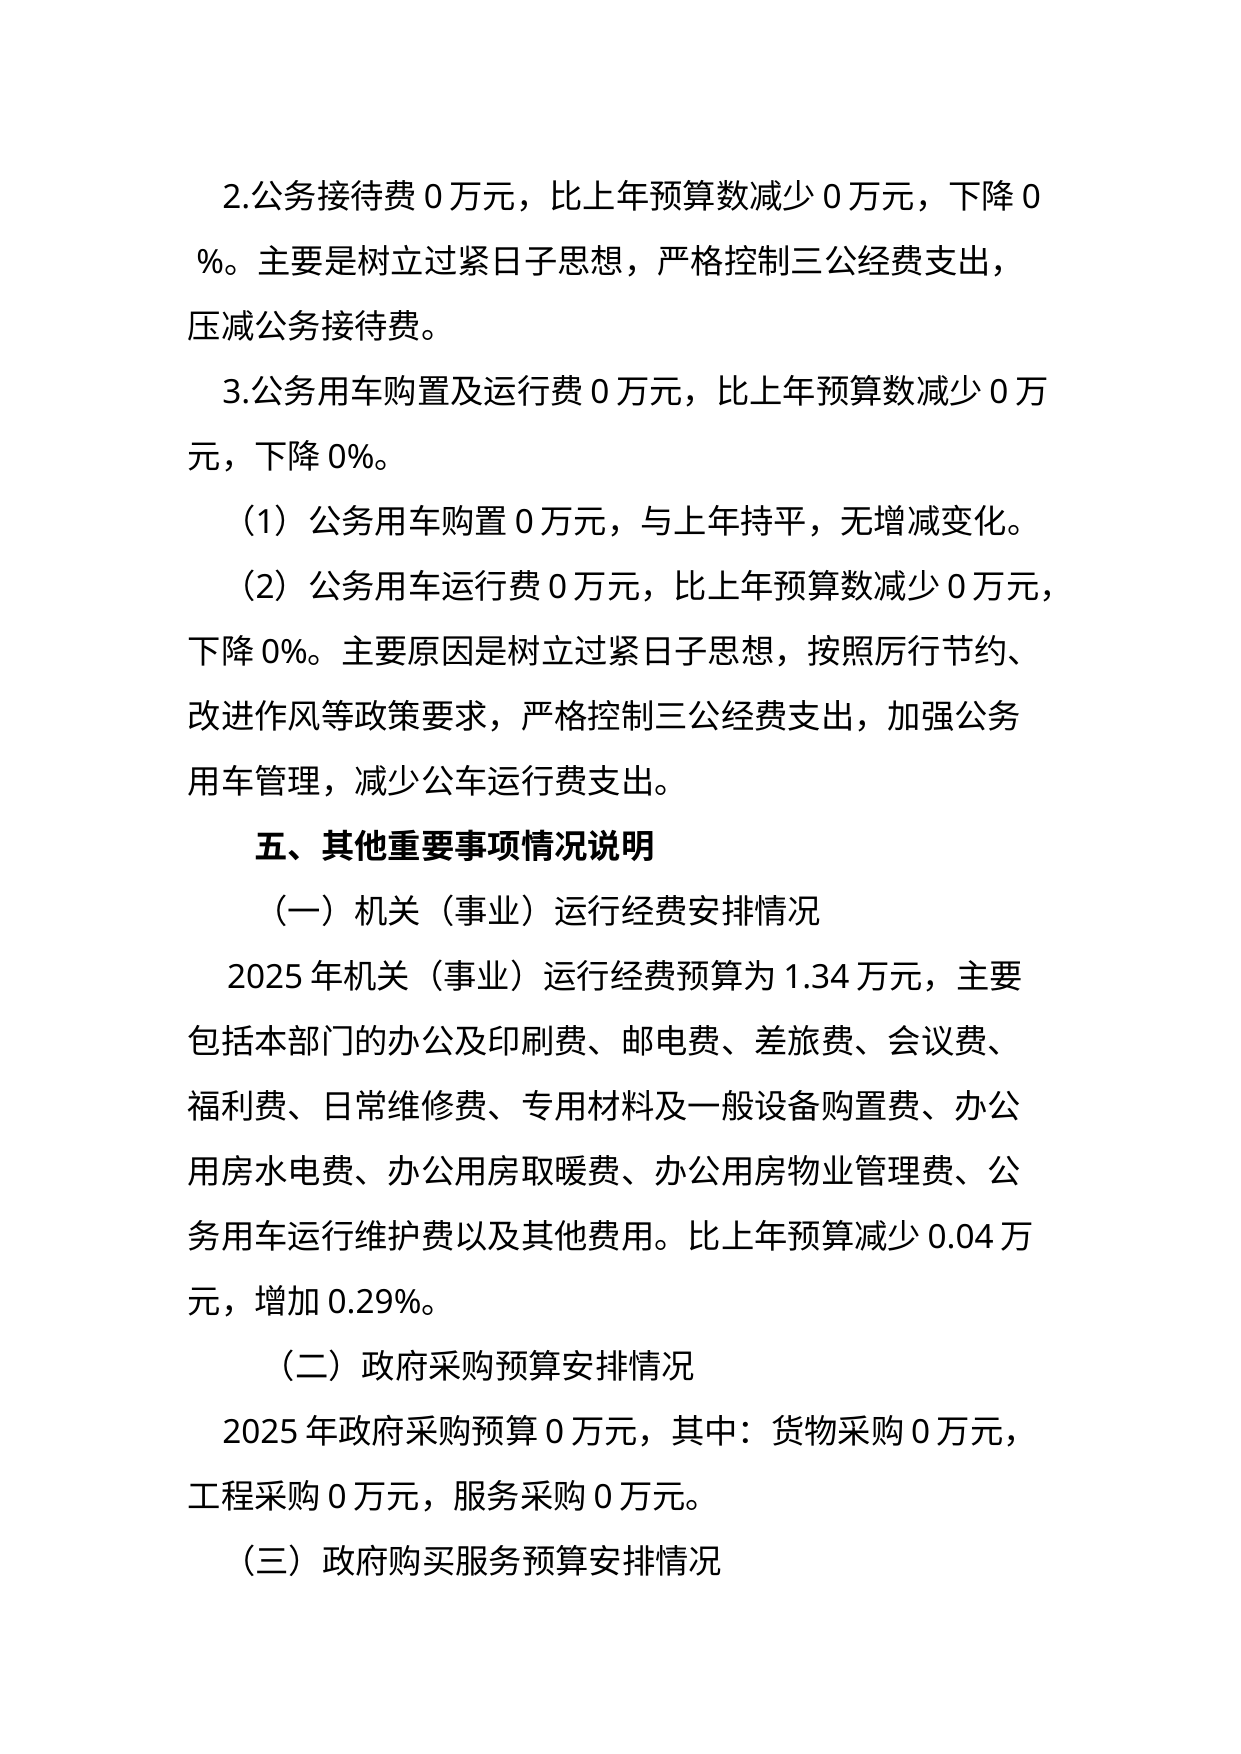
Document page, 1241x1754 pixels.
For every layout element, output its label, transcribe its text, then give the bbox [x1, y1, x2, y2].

text 3.公务用车购置及运行费0万元，比上年预算数减少0万元，下降0%。 [187, 357, 1053, 487]
text 五、其他重要事项情况说明 [187, 812, 1053, 877]
text （1）公务用车购置0万元，与上年持平，无增减变化。 [187, 487, 1053, 552]
text （三）政府购买服务预算安排情况 [187, 1527, 1053, 1592]
text （一）机关（事业）运行经费安排情况 [187, 877, 1053, 942]
text 2025年政府采购预算0万元，其中：货物采购0万元，工程采购0万元，服务采购0万元。 [187, 1397, 1053, 1527]
text （2）公务用车运行费0万元，比上年预算数减少0万元，下降0%。主要原因是树立过紧日子思想，按照厉行节约、改进作风等政策要求，严格控制三公经费支出，加强公务用车管理，减少公车运行费支出。 [187, 552, 1053, 812]
text （二）政府采购预算安排情况 [187, 1332, 1053, 1397]
text 2.公务接待费0万元，比上年预算数减少0万元，下降0 %。主要是树立过紧日子思想，严格控制三公经费支出，压减公务接待费。 [187, 162, 1053, 357]
text 2025年机关（事业）运行经费预算为1.34万元，主要包括本部门的办公及印刷费、邮电费、差旅费、会议费、福利费、日常维修费、专用材料及一般设备购置费、办公用房水电费、办公用房取暖费、办公用房物业管理费、公务用车运行维护费以及其他费用。比上年预算减少0.04万元，增加0.29%。 [187, 942, 1053, 1332]
